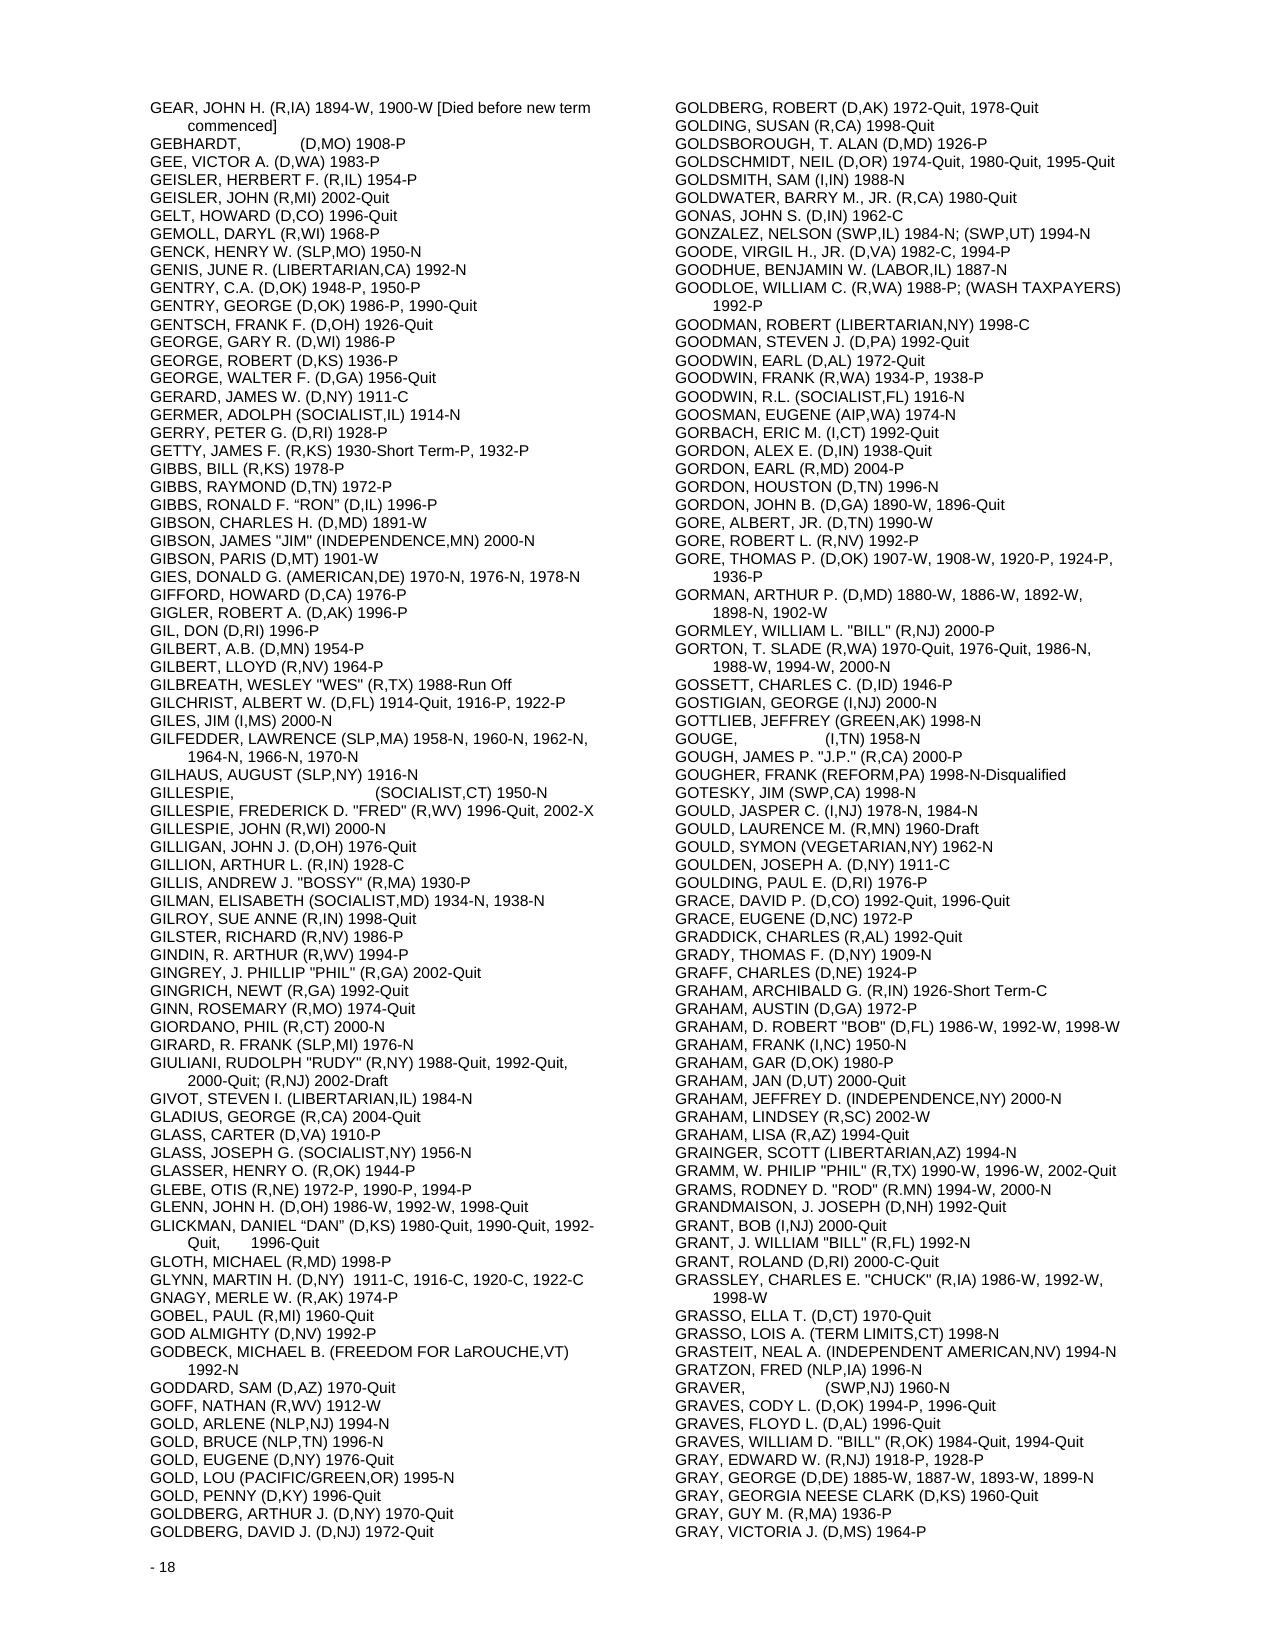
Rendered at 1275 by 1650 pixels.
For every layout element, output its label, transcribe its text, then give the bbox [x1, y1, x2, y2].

text GOUGHER, FRANK (REFORM,PA) 1998-N-Disqualified [675, 766, 1125, 784]
text GORDON, EARL (R,MD) 2004-P [675, 459, 1125, 477]
text GORDON, ALEX E. (D,IN) 1938-Quit [675, 441, 1125, 459]
text GILMAN, ELISABETH (SOCIALIST,MD) 1934-N, 1938-N [150, 892, 600, 910]
text GOLD, LOU (PACIFIC/GREEN,OR) 1995-N [150, 1468, 600, 1487]
text GRAY, VICTORIA J. (D,MS) 1964-P [675, 1523, 1125, 1541]
text GILCHRIST, ALBERT W. (D,FL) 1914-Quit, 1916-P, 1922-P [150, 694, 600, 712]
text GOTTLIEB, JEFFREY (GREEN,AK) 1998-N [675, 712, 1125, 730]
text GEORGE, ROBERT (D,KS) 1936-P [150, 351, 600, 369]
text GLASSER, HENRY O. (R,OK) 1944-P [150, 1162, 600, 1180]
text GIBSON, CHARLES H. (D,MD) 1891-W [150, 513, 600, 531]
text GERMER, ADOLPH (SOCIALIST,IL) 1914-N [150, 405, 600, 423]
text GLICKMAN, DANIEL “DAN” (D,KS) 1980-Quit, 1990-Quit, 1992-Quit, 1996-Quit [150, 1216, 600, 1252]
text GILLESPIE, (SOCIALIST,CT) 1950-N [150, 784, 600, 802]
text GETTY, JAMES F. (R,KS) 1930-Short Term-P, 1932-P [150, 441, 600, 459]
text GRAVER, (SWP,NJ) 1960-N [675, 1378, 1125, 1396]
text GEISLER, HERBERT F. (R,IL) 1954-P [150, 171, 600, 189]
text GRAHAM, GAR (D,OK) 1980-P [675, 1054, 1125, 1072]
text GRAVES, CODY L. (D,OK) 1994-P, 1996-Quit [675, 1396, 1125, 1414]
text GOTESKY, JIM (SWP,CA) 1998-N [675, 784, 1125, 802]
text GRAY, GUY M. (R,MA) 1936-P [675, 1504, 1125, 1523]
text GOOSMAN, EUGENE (AIP,WA) 1974-N [675, 405, 1125, 423]
text GORDON, HOUSTON (D,TN) 1996-N [675, 477, 1125, 495]
text GINDIN, R. ARTHUR (R,WV) 1994-P [150, 946, 600, 964]
text GOLDSMITH, SAM (I,IN) 1988-N [675, 171, 1125, 189]
text GILLION, ARTHUR L. (R,IN) 1928-C [150, 856, 600, 874]
text GENTRY, GEORGE (D,OK) 1986-P, 1990-Quit [150, 297, 600, 315]
text GIFFORD, HOWARD (D,CA) 1976-P [150, 586, 600, 603]
text GEMOLL, DARYL (R,WI) 1968-P [150, 225, 600, 243]
text GRADY, THOMAS F. (D,NY) 1909-N [675, 946, 1125, 964]
text GODDARD, SAM (D,AZ) 1970-Quit [150, 1378, 600, 1396]
text GLEBE, OTIS (R,NE) 1972-P, 1990-P, 1994-P [150, 1180, 600, 1198]
text GIBBS, BILL (R,KS) 1978-P [150, 459, 600, 477]
text GOLDING, SUSAN (R,CA) 1998-Quit [675, 117, 1125, 135]
text GOUGE, (I,TN) 1958-N [675, 730, 1125, 748]
text GEBHARDT, (D,MO) 1908-P [150, 135, 600, 153]
text GRAHAM, LISA (R,AZ) 1994-Quit [675, 1126, 1125, 1144]
text GENCK, HENRY W. (SLP,MO) 1950-N [150, 243, 600, 261]
text GRAHAM, JEFFREY D. (INDEPENDENCE,NY) 2000-N [675, 1090, 1125, 1108]
text GOULDEN, JOSEPH A. (D,NY) 1911-C [675, 856, 1125, 874]
text GOBEL, PAUL (R,MI) 1960-Quit [150, 1306, 600, 1324]
text GIBBS, RAYMOND (D,TN) 1972-P [150, 477, 600, 495]
text GOFF, NATHAN (R,WV) 1912-W [150, 1396, 600, 1414]
text GILBERT, LLOYD (R,NV) 1964-P [150, 658, 600, 676]
text GILFEDDER, LAWRENCE (SLP,MA) 1958-N, 1960-N, 1962-N, 1964-N, 1966-N, 1970-N [150, 730, 600, 766]
text GOUGH, JAMES P. "J.P." (R,CA) 2000-P [675, 748, 1125, 766]
text GINN, ROSEMARY (R,MO) 1974-Quit [150, 1000, 600, 1018]
text GRASSLEY, CHARLES E. "CHUCK" (R,IA) 1986-W, 1992-W, 1998-W [675, 1270, 1125, 1306]
text GOLDBERG, ARTHUR J. (D,NY) 1970-Quit [150, 1504, 600, 1523]
text GRAHAM, D. ROBERT "BOB" (D,FL) 1986-W, 1992-W, 1998-W [675, 1018, 1125, 1036]
text GILLESPIE, FREDERICK D. "FRED" (R,WV) 1996-Quit, 2002-X [150, 802, 600, 820]
text GRANDMAISON, J. JOSEPH (D,NH) 1992-Quit [675, 1198, 1125, 1216]
text GRASSO, LOIS A. (TERM LIMITS,CT) 1998-N [675, 1324, 1125, 1342]
text GRAFF, CHARLES (D,NE) 1924-P [675, 964, 1125, 982]
text GOODE, VIRGIL H., JR. (D,VA) 1982-C, 1994-P [675, 243, 1125, 261]
text GOD ALMIGHTY (D,NV) 1992-P [150, 1324, 600, 1342]
text GINGREY, J. PHILLIP "PHIL" (R,GA) 2002-Quit [150, 964, 600, 982]
text GOSSETT, CHARLES C. (D,ID) 1946-P [675, 676, 1125, 694]
text GILROY, SUE ANNE (R,IN) 1998-Quit [150, 910, 600, 928]
text GRATZON, FRED (NLP,IA) 1996-N [675, 1360, 1125, 1378]
text GORDON, JOHN B. (D,GA) 1890-W, 1896-Quit [675, 495, 1125, 513]
text GRAY, GEORGE (D,DE) 1885-W, 1887-W, 1893-W, 1899-N [675, 1468, 1125, 1487]
text GNAGY, MERLE W. (R,AK) 1974-P [150, 1288, 600, 1306]
text GRAY, GEORGIA NEESE CLARK (D,KS) 1960-Quit [675, 1487, 1125, 1504]
text GIVOT, STEVEN I. (LIBERTARIAN,IL) 1984-N [150, 1090, 600, 1108]
text GOLDBERG, ROBERT (D,AK) 1972-Quit, 1978-Quit [675, 99, 1125, 117]
text GILBREATH, WESLEY "WES" (R,TX) 1988-Run Off [150, 676, 600, 694]
text GOLDSBOROUGH, T. ALAN (D,MD) 1926-P [675, 135, 1125, 153]
text GOLD, PENNY (D,KY) 1996-Quit [150, 1487, 600, 1504]
text GOODMAN, ROBERT (LIBERTARIAN,NY) 1998-C [675, 315, 1125, 333]
text GRAINGER, SCOTT (LIBERTARIAN,AZ) 1994-N [675, 1144, 1125, 1162]
text GOLDWATER, BARRY M., JR. (R,CA) 1980-Quit [675, 189, 1125, 207]
text GIES, DONALD G. (AMERICAN,DE) 1970-N, 1976-N, 1978-N [150, 567, 600, 586]
text GOLD, EUGENE (D,NY) 1976-Quit [150, 1451, 600, 1468]
text GINGRICH, NEWT (R,GA) 1992-Quit [150, 982, 600, 1000]
text GRAVES, WILLIAM D. "BILL" (R,OK) 1984-Quit, 1994-Quit [675, 1432, 1125, 1451]
text GIRARD, R. FRANK (SLP,MI) 1976-N [150, 1036, 600, 1054]
text GLASS, JOSEPH G. (SOCIALIST,NY) 1956-N [150, 1144, 600, 1162]
text GRANT, ROLAND (D,RI) 2000-C-Quit [675, 1252, 1125, 1270]
text GERRY, PETER G. (D,RI) 1928-P [150, 423, 600, 441]
text GEE, VICTOR A. (D,WA) 1983-P [150, 153, 600, 171]
text GRAHAM, AUSTIN (D,GA) 1972-P [675, 1000, 1125, 1018]
text GRASSO, ELLA T. (D,CT) 1970-Quit [675, 1306, 1125, 1324]
text GILHAUS, AUGUST (SLP,NY) 1916-N [150, 766, 600, 784]
text GENTRY, C.A. (D,OK) 1948-P, 1950-P [150, 279, 600, 297]
text GIBSON, PARIS (D,MT) 1901-W [150, 549, 600, 567]
text GLOTH, MICHAEL (R,MD) 1998-P [150, 1252, 600, 1270]
text GEORGE, GARY R. (D,WI) 1986-P [150, 333, 600, 351]
text GRACE, DAVID P. (D,CO) 1992-Quit, 1996-Quit [675, 892, 1125, 910]
text GENTSCH, FRANK F. (D,OH) 1926-Quit [150, 315, 600, 333]
text GILLIS, ANDREW J. "BOSSY" (R,MA) 1930-P [150, 874, 600, 892]
text GRACE, EUGENE (D,NC) 1972-P [675, 910, 1125, 928]
text GEAR, JOHN H. (R,IA) 1894-W, 1900-W [Died before new term commenced] [150, 99, 600, 135]
text GOLDSCHMIDT, NEIL (D,OR) 1974-Quit, 1980-Quit, 1995-Quit [675, 153, 1125, 171]
text GRAHAM, ARCHIBALD G. (R,IN) 1926-Short Term-C [675, 982, 1125, 1000]
text GORE, THOMAS P. (D,OK) 1907-W, 1908-W, 1920-P, 1924-P, 1936-P [675, 549, 1125, 586]
text GORE, ROBERT L. (R,NV) 1992-P [675, 531, 1125, 549]
text GILLESPIE, JOHN (R,WI) 2000-N [150, 820, 600, 838]
text GRASTEIT, NEAL A. (INDEPENDENT AMERICAN,NV) 1994-N [675, 1342, 1125, 1360]
text GORBACH, ERIC M. (I,CT) 1992-Quit [675, 423, 1125, 441]
text GOLD, BRUCE (NLP,TN) 1996-N [150, 1432, 600, 1451]
text GOODWIN, FRANK (R,WA) 1934-P, 1938-P [675, 369, 1125, 387]
text GRAHAM, LINDSEY (R,SC) 2002-W [675, 1108, 1125, 1126]
text GRANT, BOB (I,NJ) 2000-Quit [675, 1216, 1125, 1234]
text GIBSON, JAMES "JIM" (INDEPENDENCE,MN) 2000-N [150, 531, 600, 549]
text GRAMS, RODNEY D. "ROD" (R.MN) 1994-W, 2000-N [675, 1180, 1125, 1198]
text GOULDING, PAUL E. (D,RI) 1976-P [675, 874, 1125, 892]
text GIULIANI, RUDOLPH "RUDY" (R,NY) 1988-Quit, 1992-Quit, 2000-Quit; (R,NJ) 2002-Draft [150, 1054, 600, 1090]
text GENIS, JUNE R. (LIBERTARIAN,CA) 1992-N [150, 261, 600, 279]
text GIORDANO, PHIL (R,CT) 2000-N [150, 1018, 600, 1036]
text GLADIUS, GEORGE (R,CA) 2004-Quit [150, 1108, 600, 1126]
text GOODHUE, BENJAMIN W. (LABOR,IL) 1887-N [675, 261, 1125, 279]
text GILES, JIM (I,MS) 2000-N [150, 712, 600, 730]
text GILLIGAN, JOHN J. (D,OH) 1976-Quit [150, 838, 600, 856]
text GORE, ALBERT, JR. (D,TN) 1990-W [675, 513, 1125, 531]
text GODBECK, MICHAEL B. (FREEDOM FOR LaROUCHE,VT) 1992-N [150, 1342, 600, 1378]
text GLYNN, MARTIN H. (D,NY) 1911-C, 1916-C, 1920-C, 1922-C [150, 1270, 600, 1288]
text GEISLER, JOHN (R,MI) 2002-Quit [150, 189, 600, 207]
text GRAHAM, FRANK (I,NC) 1950-N [675, 1036, 1125, 1054]
text GILBERT, A.B. (D,MN) 1954-P [150, 639, 600, 658]
text GRAY, EDWARD W. (R,NJ) 1918-P, 1928-P [675, 1451, 1125, 1468]
text GORMLEY, WILLIAM L. "BILL" (R,NJ) 2000-P [675, 622, 1125, 639]
text GELT, HOWARD (D,CO) 1996-Quit [150, 207, 600, 225]
text GIGLER, ROBERT A. (D,AK) 1996-P [150, 603, 600, 622]
text GRAVES, FLOYD L. (D,AL) 1996-Quit [675, 1414, 1125, 1432]
text GRAHAM, JAN (D,UT) 2000-Quit [675, 1072, 1125, 1090]
text GERARD, JAMES W. (D,NY) 1911-C [150, 387, 600, 405]
text GEORGE, WALTER F. (D,GA) 1956-Quit [150, 369, 600, 387]
text GOODWIN, R.L. (SOCIALIST,FL) 1916-N [675, 387, 1125, 405]
text GORTON, T. SLADE (R,WA) 1970-Quit, 1976-Quit, 1986-N, 1988-W, 1994-W, 2000-N [675, 639, 1125, 676]
text GORMAN, ARTHUR P. (D,MD) 1880-W, 1886-W, 1892-W, 1898-N, 1902-W [675, 586, 1125, 622]
text GOODMAN, STEVEN J. (D,PA) 1992-Quit [675, 333, 1125, 351]
text GOULD, SYMON (VEGETARIAN,NY) 1962-N [675, 838, 1125, 856]
text GIBBS, RONALD F. “RON” (D,IL) 1996-P [150, 495, 600, 513]
text GOSTIGIAN, GEORGE (I,NJ) 2000-N [675, 694, 1125, 712]
text GRAMM, W. PHILIP "PHIL" (R,TX) 1990-W, 1996-W, 2002-Quit [675, 1162, 1125, 1180]
text GOLD, ARLENE (NLP,NJ) 1994-N [150, 1414, 600, 1432]
text GILSTER, RICHARD (R,NV) 1986-P [150, 928, 600, 946]
text GOULD, LAURENCE M. (R,MN) 1960-Draft [675, 820, 1125, 838]
text GRANT, J. WILLIAM "BILL" (R,FL) 1992-N [675, 1234, 1125, 1252]
text GONZALEZ, NELSON (SWP,IL) 1984-N; (SWP,UT) 1994-N [675, 225, 1125, 243]
text GOODWIN, EARL (D,AL) 1972-Quit [675, 351, 1125, 369]
text GIL, DON (D,RI) 1996-P [150, 622, 600, 639]
text GRADDICK, CHARLES (R,AL) 1992-Quit [675, 928, 1125, 946]
text GOLDBERG, DAVID J. (D,NJ) 1972-Quit [150, 1523, 600, 1541]
text GONAS, JOHN S. (D,IN) 1962-C [675, 207, 1125, 225]
text GOULD, JASPER C. (I,NJ) 1978-N, 1984-N [675, 802, 1125, 820]
text GLENN, JOHN H. (D,OH) 1986-W, 1992-W, 1998-Quit [150, 1198, 600, 1216]
text GLASS, CARTER (D,VA) 1910-P [150, 1126, 600, 1144]
text GOODLOE, WILLIAM C. (R,WA) 1988-P; (WASH TAXPAYERS) 1992-P [675, 279, 1125, 315]
